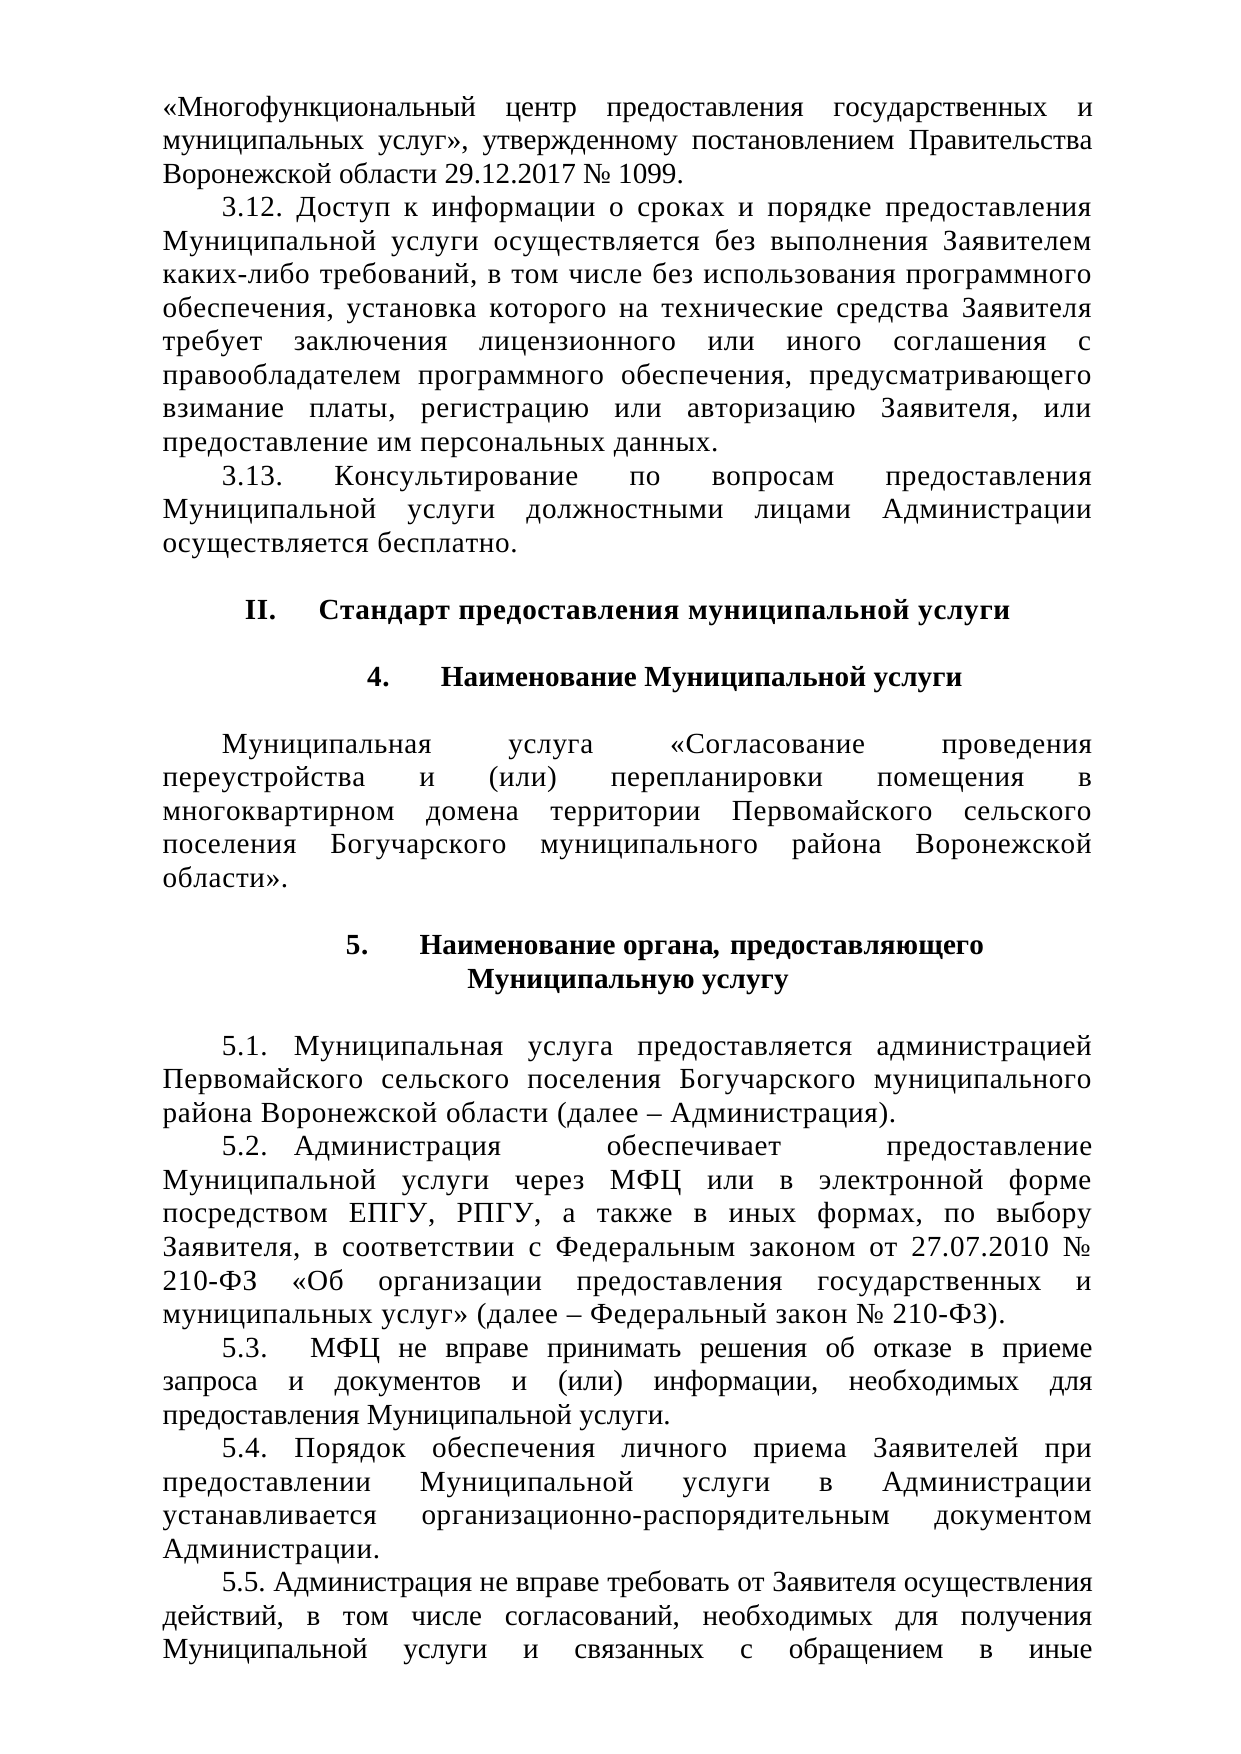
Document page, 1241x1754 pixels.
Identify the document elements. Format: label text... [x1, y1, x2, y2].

list МФЦ не вправе принимать решения об отказе в приеме запроса и документов и (или) информации, необходимых для предоставления Муниципальной услуги. [162, 1330, 1093, 1430]
list Наименование Муниципальной услуги [162, 659, 1093, 692]
text Муниципальная услуга «Согласование проведения переустройства и (или) перепланировки помещения в многоквартирном домена территории Первомайского сельского поселения Богучарского муниципального района Воронежской области». [162, 726, 1093, 894]
text 3.12. Доступ к информации о сроках и порядке предоставления Муниципальной услуги осуществляется без выполнения Заявителем каких-либо требований, в том числе без использования программного обеспечения, установка которого на технические средства Заявителя требует заключения лицензионного или иного соглашения с правообладателем программного обеспечения, предусматривающего взимание платы, регистрацию или авторизацию Заявителя, или предоставление им персональных данных. [162, 189, 1093, 458]
list Стандарт предоставления муниципальной услуги [162, 592, 1093, 625]
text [162, 1564, 1093, 1665]
list Администрация обеспечивает предоставление Муниципальной услуги через МФЦ или в электронной форме посредством ЕПГУ, РПГУ, а также в иных формах, по выбору Заявителя, в соответствии с Федеральным законом от 27.07.2010 № 210-ФЗ «Об организации предоставления государственных и муниципальных услуг» (далее – Федеральный закон № 210-ФЗ). [162, 1128, 1093, 1330]
text 3.13. Консультирование по вопросам предоставления Муниципальной услуги должностными лицами Администрации осуществляется бесплатно. [162, 458, 1093, 558]
list Муниципальная услуга предоставляется администрацией Первомайского сельского поселения Богучарского муниципального района Воронежской области (далее – Администрация). [162, 1028, 1093, 1128]
list Наименование органа, предоставляющего Муниципальную услугу [162, 927, 1093, 994]
list Порядок обеспечения личного приема Заявителей при предоставлении Муниципальной услуги в Администрации устанавливается организационно-распорядительным документом Администрации. [162, 1430, 1093, 1564]
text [162, 89, 1093, 189]
